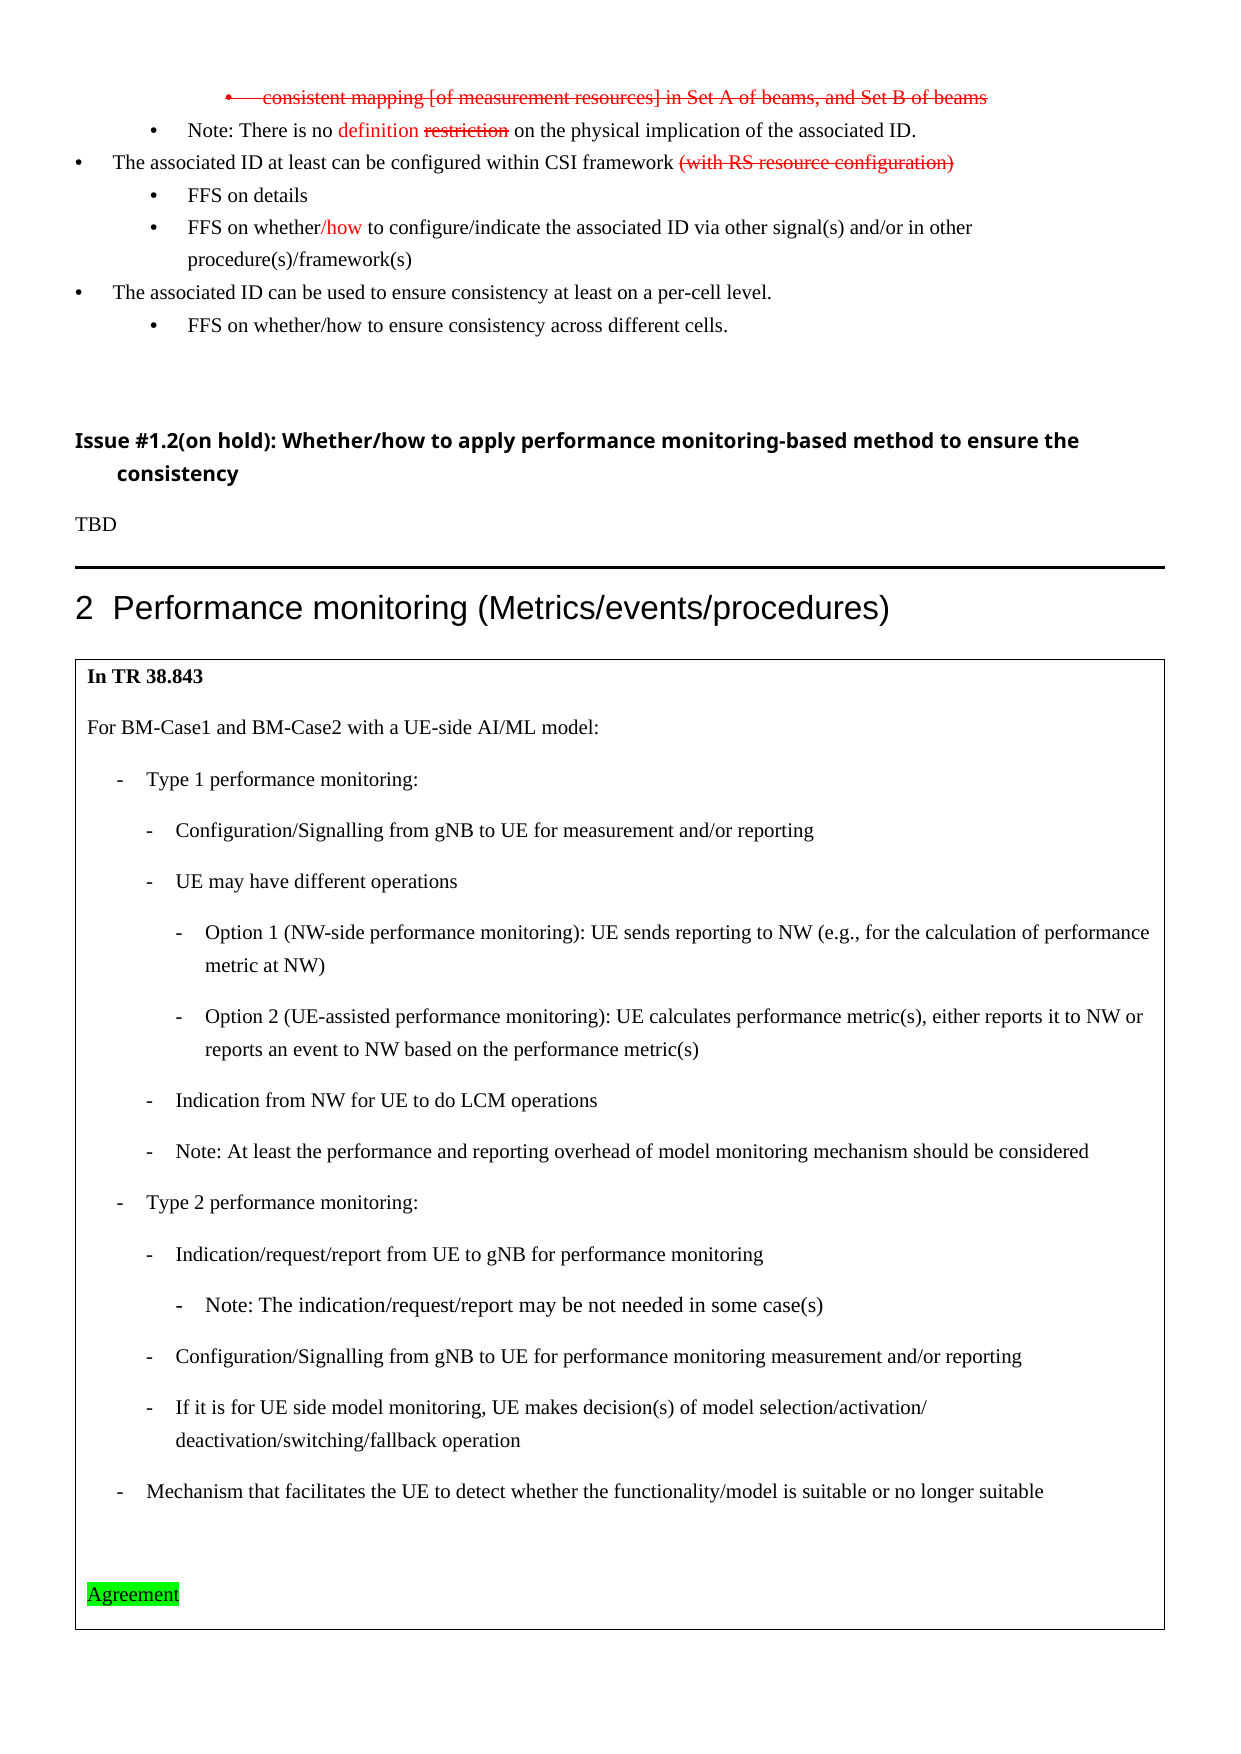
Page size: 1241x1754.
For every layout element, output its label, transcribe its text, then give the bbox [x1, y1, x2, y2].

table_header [76, 660, 1164, 1629]
subtitle Issue #1.2(on hold): Whether/how to apply performance monitoring-based method to ensure the consistency [75, 424, 1165, 489]
list FFS on whether/how to configure/indicate the associated ID via other signal(s) and/or in other procedure(s)/framework(s) [150, 211, 1165, 276]
subtitle Performance monitoring (Metrics/events/procedures) [75, 569, 1165, 640]
list consistent mapping [of measurement resources] in Set A of beams, and Set B of beams [225, 81, 1165, 113]
text TBD [75, 508, 1165, 541]
list FFS on details [150, 178, 1165, 211]
list The associated ID at least can be configured within CSI framework (with RS resource configuration) [75, 146, 1165, 178]
list The associated ID can be used to ensure consistency at least on a per-cell level. [75, 276, 1165, 308]
list Note: There is no definition restriction on the physical implication of the associated ID. [150, 113, 1165, 146]
list FFS on whether/how to ensure consistency across different cells. [150, 308, 1165, 341]
